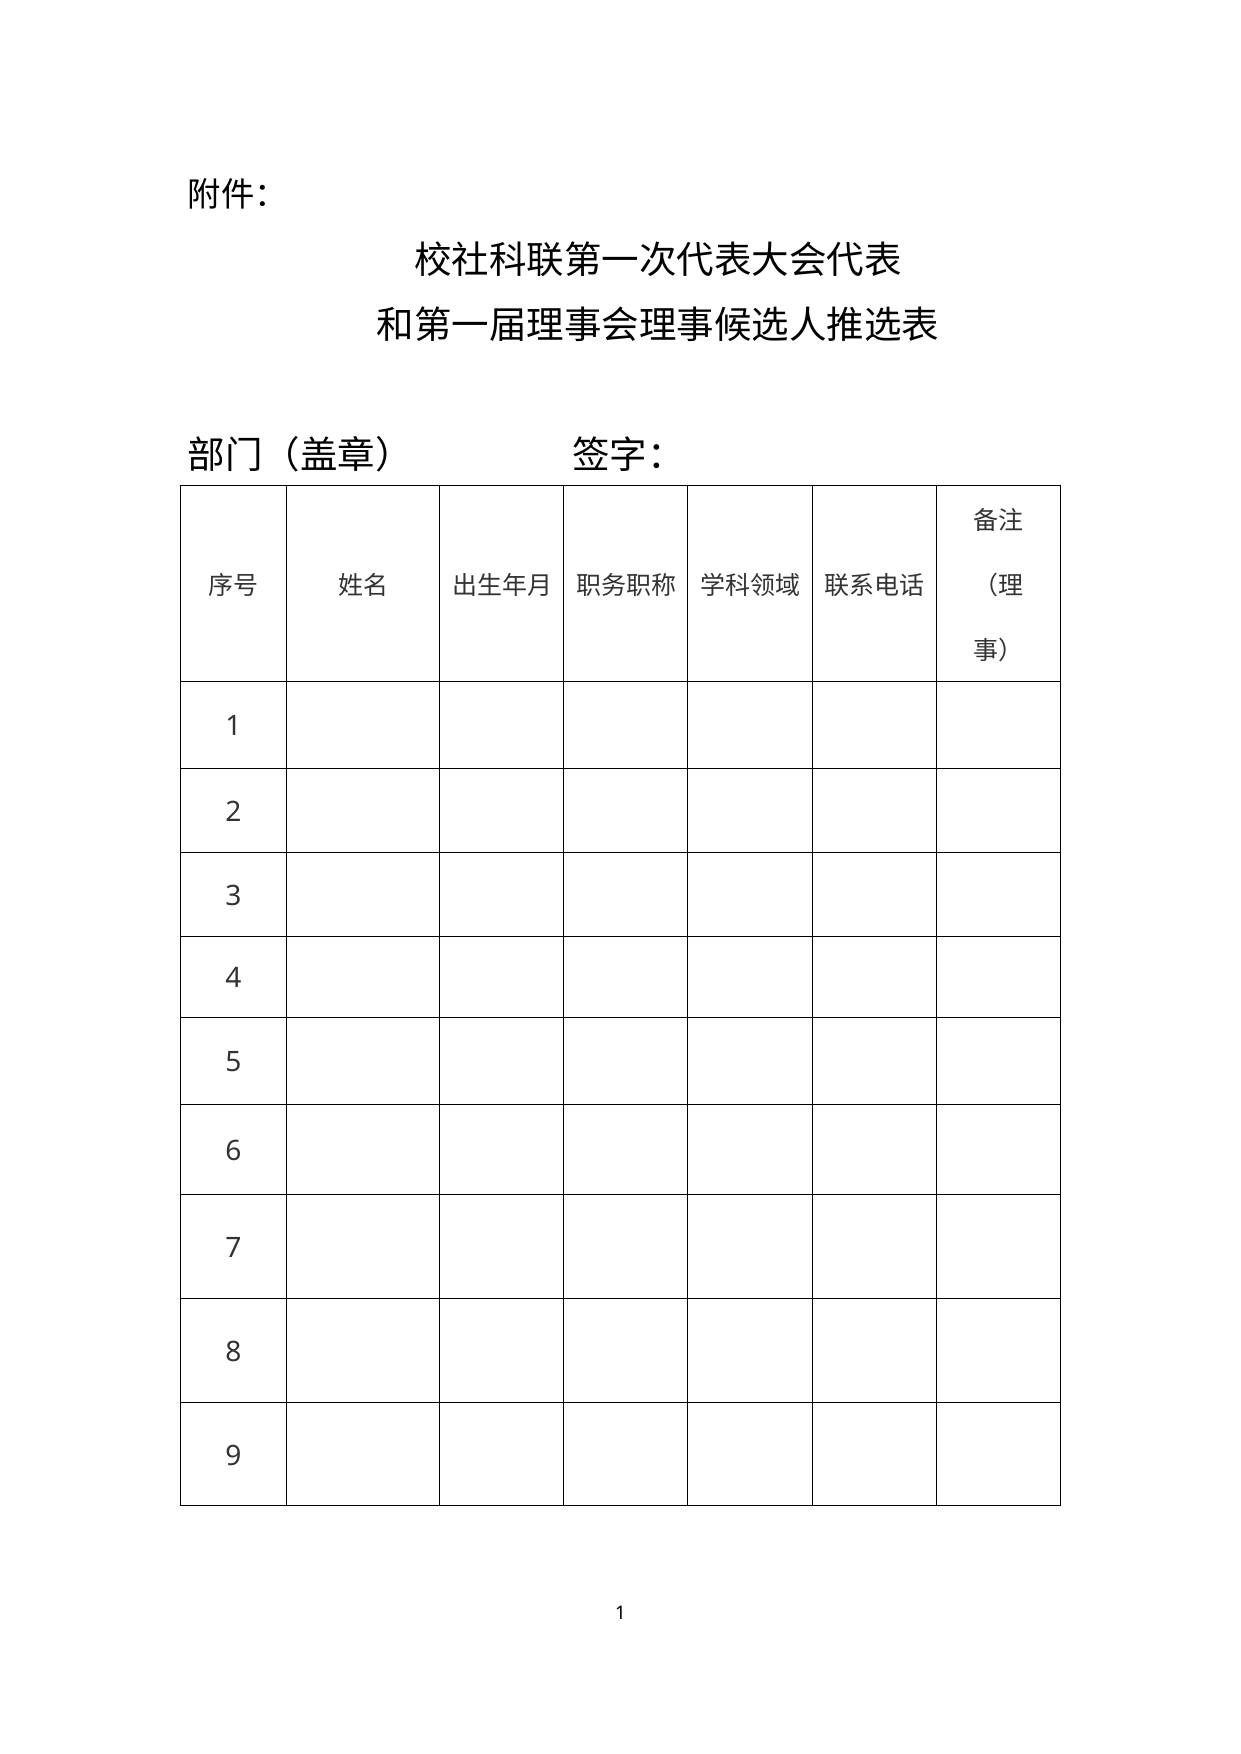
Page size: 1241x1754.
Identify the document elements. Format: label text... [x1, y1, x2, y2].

table_cell [937, 1105, 1060, 1194]
table_cell [813, 1105, 936, 1194]
table_cell [688, 1299, 812, 1402]
table_cell [440, 937, 563, 1017]
table_cell [937, 937, 1060, 1017]
table_header 出生年月 [440, 486, 563, 681]
table_cell [287, 1195, 439, 1298]
table_cell [440, 1105, 563, 1194]
table_cell [688, 1195, 812, 1298]
table_cell [564, 1105, 687, 1194]
table_header 学科领域 [688, 486, 812, 681]
table_cell [564, 1018, 687, 1104]
table_cell [813, 1018, 936, 1104]
table_cell [937, 1195, 1060, 1298]
table_cell [564, 769, 687, 852]
table_cell [564, 1299, 687, 1402]
table_cell [688, 682, 812, 768]
table_cell [813, 1195, 936, 1298]
table_cell [287, 853, 439, 936]
table_header 联系电话 [813, 486, 936, 681]
table_cell [564, 1403, 687, 1505]
table_cell [564, 682, 687, 768]
table_cell 2 [181, 769, 286, 852]
text 部门（盖章） 签字： [187, 420, 1053, 485]
table_cell [440, 853, 563, 936]
table_cell [813, 1403, 936, 1505]
text 校社科联第一次代表大会代表 [187, 225, 1053, 290]
table_header 备注 （理 事） [937, 486, 1060, 681]
table_cell 6 [181, 1105, 286, 1194]
table_cell [440, 682, 563, 768]
table_cell [440, 769, 563, 852]
table_cell [287, 1018, 439, 1104]
table_cell [564, 853, 687, 936]
table_cell [813, 1299, 936, 1402]
table_cell [287, 769, 439, 852]
table_cell [937, 1018, 1060, 1104]
table_cell 3 [181, 853, 286, 936]
table_cell [688, 853, 812, 936]
table_cell [688, 1105, 812, 1194]
table_cell [287, 1299, 439, 1402]
table_cell [813, 937, 936, 1017]
table_cell [937, 1403, 1060, 1505]
text 附件： [187, 160, 1053, 225]
table_cell [813, 769, 936, 852]
table_cell [440, 1018, 563, 1104]
table_cell 4 [181, 937, 286, 1017]
table_cell [440, 1403, 563, 1505]
table_cell [937, 1299, 1060, 1402]
table_cell [688, 1403, 812, 1505]
table_header 职务职称 [564, 486, 687, 681]
table_cell [937, 682, 1060, 768]
table_cell [937, 769, 1060, 852]
table_header 姓名 [287, 486, 439, 681]
table_cell [813, 853, 936, 936]
table_cell 5 [181, 1018, 286, 1104]
table_cell 7 [181, 1195, 286, 1298]
table_cell [440, 1299, 563, 1402]
table_cell 8 [181, 1299, 286, 1402]
table_cell [688, 1018, 812, 1104]
text 和第一届理事会理事候选人推选表 [187, 290, 1053, 355]
table_cell [287, 682, 439, 768]
table_cell [813, 682, 936, 768]
table_header 序号 [181, 486, 286, 681]
table_cell [937, 853, 1060, 936]
table_cell 9 [181, 1403, 286, 1505]
table_cell 1 [181, 682, 286, 768]
table_cell [688, 937, 812, 1017]
table_cell [564, 1195, 687, 1298]
table_cell [564, 937, 687, 1017]
table_cell [287, 937, 439, 1017]
table_cell [287, 1403, 439, 1505]
table_cell [688, 769, 812, 852]
table_cell [287, 1105, 439, 1194]
table_cell [440, 1195, 563, 1298]
